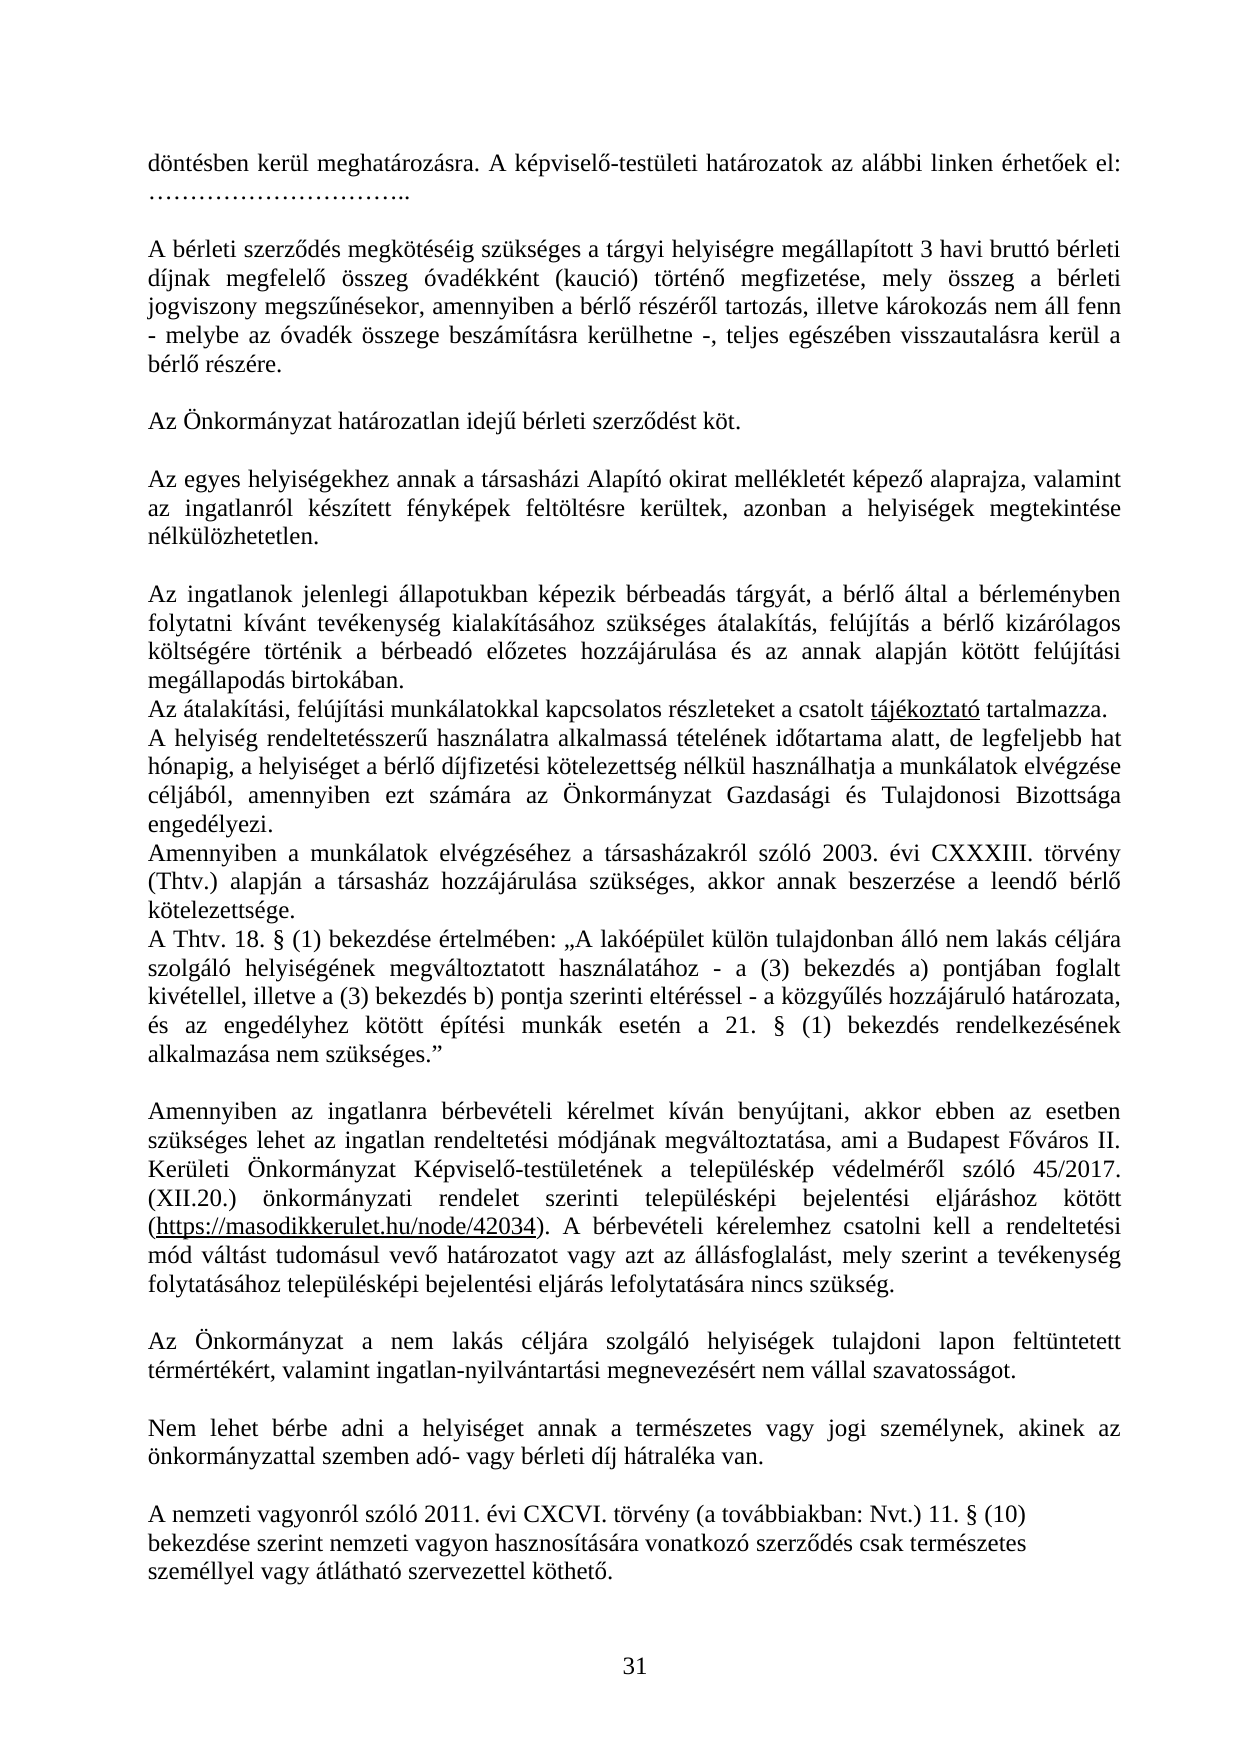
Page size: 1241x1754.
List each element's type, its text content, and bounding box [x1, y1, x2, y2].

text Az ingatlanok jelenlegi állapotukban képezik bérbeadás tárgyát, a bérlő által a bérleményben folytatni kívánt tevékenység kialakításához szükséges átalakítás, felújítás a bérlő kizárólagos költségére történik a bérbeadó előzetes hozzájárulása és az annak alapján kötött felújítási megállapodás birtokában. [148, 579, 1122, 694]
text Amennyiben a munkálatok elvégzéséhez a társasházakról szóló 2003. évi CXXXIII. törvény (Thtv.) alapján a társasház hozzájárulása szükséges, akkor annak beszerzése a leendő bérlő kötelezettsége. [148, 838, 1122, 924]
text Nem lehet bérbe adni a helyiséget annak a természetes vagy jogi személynek, akinek az önkormányzattal szemben adó- vagy bérleti díj hátraléka van. [148, 1413, 1122, 1470]
text Az Önkormányzat a nem lakás céljára szolgáló helyiségek tulajdoni lapon feltüntetett térmértékért, valamint ingatlan-nyilvántartási megnevezésért nem vállal szavatosságot. [148, 1326, 1122, 1384]
text Amennyiben az ingatlanra bérbevételi kérelmet kíván benyújtani, akkor ebben az esetben szükséges lehet az ingatlan rendeltetési módjának megváltoztatása, ami a Budapest Főváros II. Kerületi Önkormányzat Képviselő-testületének a településkép védelméről szóló 45/2017.(XII.20.) önkormányzati rendelet szerinti településképi bejelentési eljáráshoz kötött (https://masodikkerulet.hu/node/42034). A bérbevételi kérelemhez csatolni kell a rendeltetési mód váltást tudomásul vevő határozatot vagy azt az állásfoglalást, mely szerint a tevékenység folytatásához településképi bejelentési eljárás lefolytatására nincs szükség. [148, 1096, 1122, 1298]
text A helyiség rendeltetésszerű használatra alkalmassá tételének időtartama alatt, de legfeljebb hat hónapig, a helyiséget a bérlő díjfizetési kötelezettség nélkül használhatja a munkálatok elvégzése céljából, amennyiben ezt számára az Önkormányzat Gazdasági és Tulajdonosi Bizottsága engedélyezi. [148, 723, 1122, 838]
text A nemzeti vagyonról szóló 2011. évi CXCVI. törvény (a továbbiakban: Nvt.) 11. § (10) bekezdése szerint nemzeti vagyon hasznosítására vonatkozó szerződés csak természetes személlyel vagy átlátható szervezettel köthető. [148, 1499, 1122, 1585]
text A Thtv. 18. § (1) bekezdése értelmében: „A lakóépület külön tulajdonban álló nem lakás céljára szolgáló helyiségének megváltoztatott használatához - a (3) bekezdés a) pontjában foglalt kivétellel, illetve a (3) bekezdés b) pontja szerinti eltéréssel - a közgyűlés hozzájáruló határozata, és az engedélyhez kötött építési munkák esetén a 21. § (1) bekezdés rendelkezésének alkalmazása nem szükséges.” [148, 924, 1122, 1068]
text A bérleti szerződés megkötéséig szükséges a tárgyi helyiségre megállapított 3 havi bruttó bérleti díjnak megfelelő összeg óvadékként (kaució) történő megfizetése, mely összeg a bérleti jogviszony megszűnésekor, amennyiben a bérlő részéről tartozás, illetve károkozás nem áll fenn - melybe az óvadék összege beszámításra kerülhetne -, teljes egészében visszautalásra kerül a bérlő részére. [148, 234, 1122, 378]
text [148, 148, 1122, 205]
text Az Önkormányzat határozatlan idejű bérleti szerződést köt. [148, 406, 1122, 435]
text Az átalakítási, felújítási munkálatokkal kapcsolatos részleteket a csatolt tájékoztató tartalmazza. [148, 694, 1122, 723]
text Az egyes helyiségekhez annak a társasházi Alapító okirat mellékletét képező alaprajza, valamint az ingatlanról készített fényképek feltöltésre kerültek, azonban a helyiségek megtekintése nélkülözhetetlen. [148, 464, 1122, 550]
